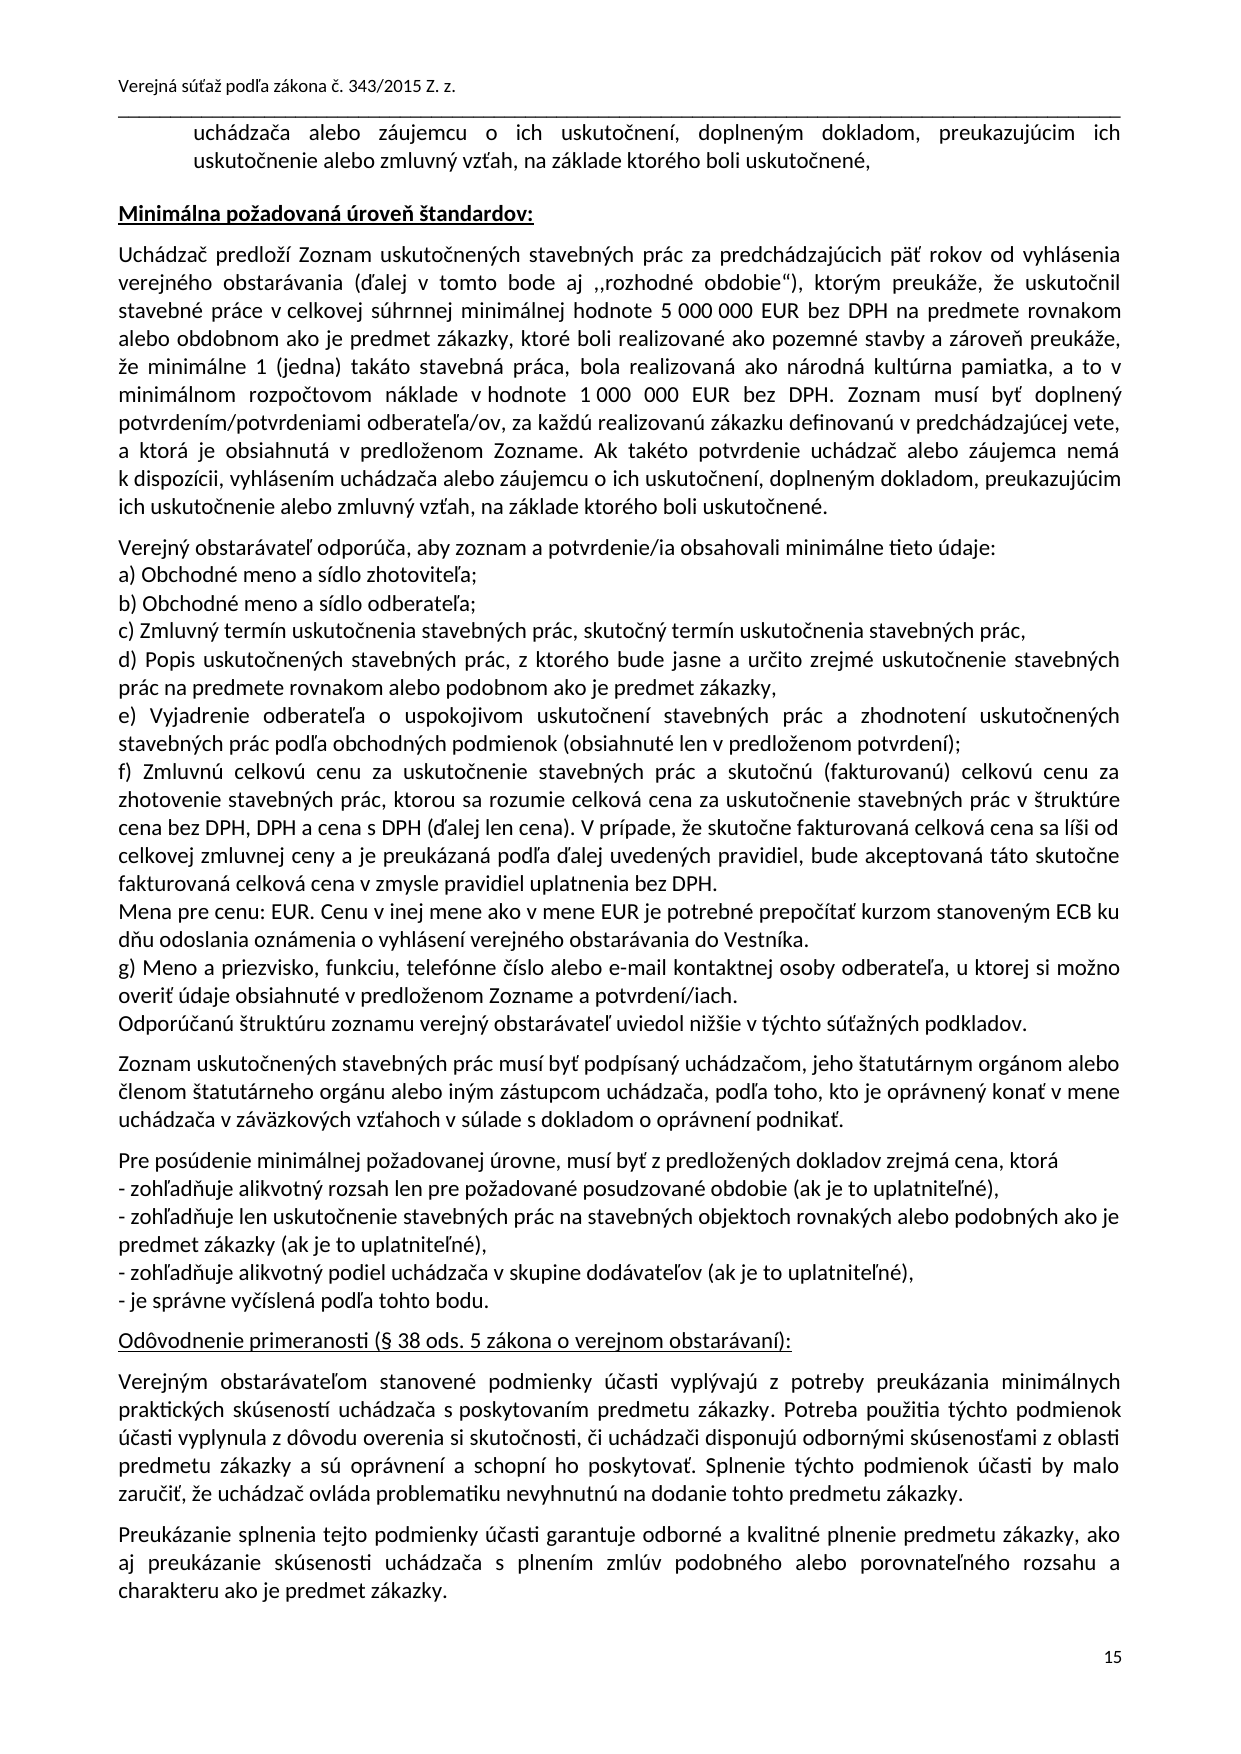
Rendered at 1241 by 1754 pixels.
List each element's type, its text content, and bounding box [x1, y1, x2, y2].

text c) Zmluvný termín uskutočnenia stavebných prác, skutočný termín uskutočnenia stavebných prác, [118, 617, 1122, 645]
text Pre posúdenie minimálnej požadovanej úrovne, musí byť z predložených dokladov zrejmá cena, ktorá [118, 1146, 1122, 1174]
text a) Obchodné meno a sídlo zhotoviteľa; [118, 561, 1122, 589]
text f) Zmluvnú celkovú cenu za uskutočnenie stavebných prác a skutočnú (fakturovanú) celkovú cenu za zhotovenie stavebných prác, ktorou sa rozumie celková cena za uskutočnenie stavebných prác v štruktúre cena bez DPH, DPH a cena s DPH (ďalej len cena). V prípade, že skutočne fakturovaná celková cena sa líši od celkovej zmluvnej ceny a je preukázaná podľa ďalej uvedených pravidiel, bude akceptovaná táto skutočne fakturovaná celková cena v zmysle pravidiel uplatnenia bez DPH. [118, 757, 1122, 897]
text Odporúčanú štruktúru zoznamu verejný obstarávateľ uviedol nižšie v týchto súťažných podkladov. [118, 1009, 1122, 1037]
text - zohľadňuje alikvotný rozsah len pre požadované posudzované obdobie (ak je to uplatniteľné), [118, 1174, 1122, 1202]
text Verejný obstarávateľ odporúča, aby zoznam a potvrdenie/ia obsahovali minimálne tieto údaje: [118, 533, 1122, 561]
text Preukázanie splnenia tejto podmienky účasti garantuje odborné a kvalitné plnenie predmetu zákazky, ako aj preukázanie skúsenosti uchádzača s plnením zmlúv podobného alebo porovnateľného rozsahu a charakteru ako je predmet zákazky. [118, 1520, 1122, 1604]
text Mena pre cenu: EUR. Cenu v inej mene ako v mene EUR je potrebné prepočítať kurzom stanoveným ECB ku dňu odoslania oznámenia o vyhlásení verejného obstarávania do Vestníka. [118, 897, 1122, 953]
text e) Vyjadrenie odberateľa o uspokojivom uskutočnení stavebných prác a zhodnotení uskutočnených stavebných prác podľa obchodných podmienok (obsiahnuté len v predloženom potvrdení); [118, 701, 1122, 757]
text g) Meno a priezvisko, funkciu, telefónne číslo alebo e-mail kontaktnej osoby odberateľa, u ktorej si možno overiť údaje obsiahnuté v predloženom Zozname a potvrdení/iach. [118, 953, 1122, 1009]
text Odôvodnenie primeranosti (§ 38 ods. 5 zákona o verejnom obstarávaní): [118, 1327, 1122, 1355]
text Minimálna požadovaná úroveň štandardov: [118, 199, 1122, 227]
text - zohľadňuje len uskutočnenie stavebných prác na stavebných objektoch rovnakých alebo podobných ako je predmet zákazky (ak je to uplatniteľné), [118, 1202, 1122, 1258]
text - je správne vyčíslená podľa tohto bodu. [118, 1286, 1122, 1314]
text d) Popis uskutočnených stavebných prác, z ktorého bude jasne a určito zrejmé uskutočnenie stavebných prác na predmete rovnakom alebo podobnom ako je predmet zákazky, [118, 645, 1122, 701]
text Zoznam uskutočnených stavebných prác musí byť podpísaný uchádzačom, jeho štatutárnym orgánom alebo členom štatutárneho orgánu alebo iným zástupcom uchádzača, podľa toho, kto je oprávnený konať v mene uchádzača v záväzkových vzťahoch v súlade s dokladom o oprávnení podnikať. [118, 1049, 1122, 1133]
text - zohľadňuje alikvotný podiel uchádzača v skupine dodávateľov (ak je to uplatniteľné), [118, 1258, 1122, 1286]
text Uchádzač predloží Zoznam uskutočnených stavebných prác za predchádzajúcich päť rokov od vyhlásenia verejného obstarávania (ďalej v tomto bode aj ,,rozhodné obdobie“), ktorým preukáže, že uskutočnil stavebné práce v celkovej súhrnnej minimálnej hodnote 5 000 000 EUR bez DPH na predmete rovnakom alebo obdobnom ako je predmet zákazky, ktoré boli realizované ako pozemné stavby a zároveň preukáže, že minimálne 1 (jedna) takáto stavebná práca, bola realizovaná ako národná kultúrna pamiatka, a to v minimálnom rozpočtovom náklade v hodnote 1 000 000 EUR bez DPH. Zoznam musí byť doplnený potvrdením/potvrdeniami odberateľa/ov, za každú realizovanú zákazku definovanú v predchádzajúcej vete, a ktorá je obsiahnutá v predloženom Zozname. Ak takéto potvrdenie uchádzač alebo záujemca nemá k dispozícii, vyhlásením uchádzača alebo záujemcu o ich uskutočnení, doplneným dokladom, preukazujúcim ich uskutočnenie alebo zmluvný vzťah, na základe ktorého boli uskutočnené. [118, 240, 1122, 520]
text Verejným obstarávateľom stanovené podmienky účasti vyplývajú z potreby preukázania minimálnych praktických skúseností uchádzača s poskytovaním predmetu zákazky. Potreba použitia týchto podmienok účasti vyplynula z dôvodu overenia si skutočnosti, či uchádzači disponujú odbornými skúsenosťami z oblasti predmetu zákazky a sú oprávnení a schopní ho poskytovať. Splnenie týchto podmienok účasti by malo zaručiť, že uchádzač ovláda problematiku nevyhnutnú na dodanie tohto predmetu zákazky. [118, 1367, 1122, 1507]
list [156, 118, 1122, 174]
text b) Obchodné meno a sídlo odberateľa; [118, 589, 1122, 617]
